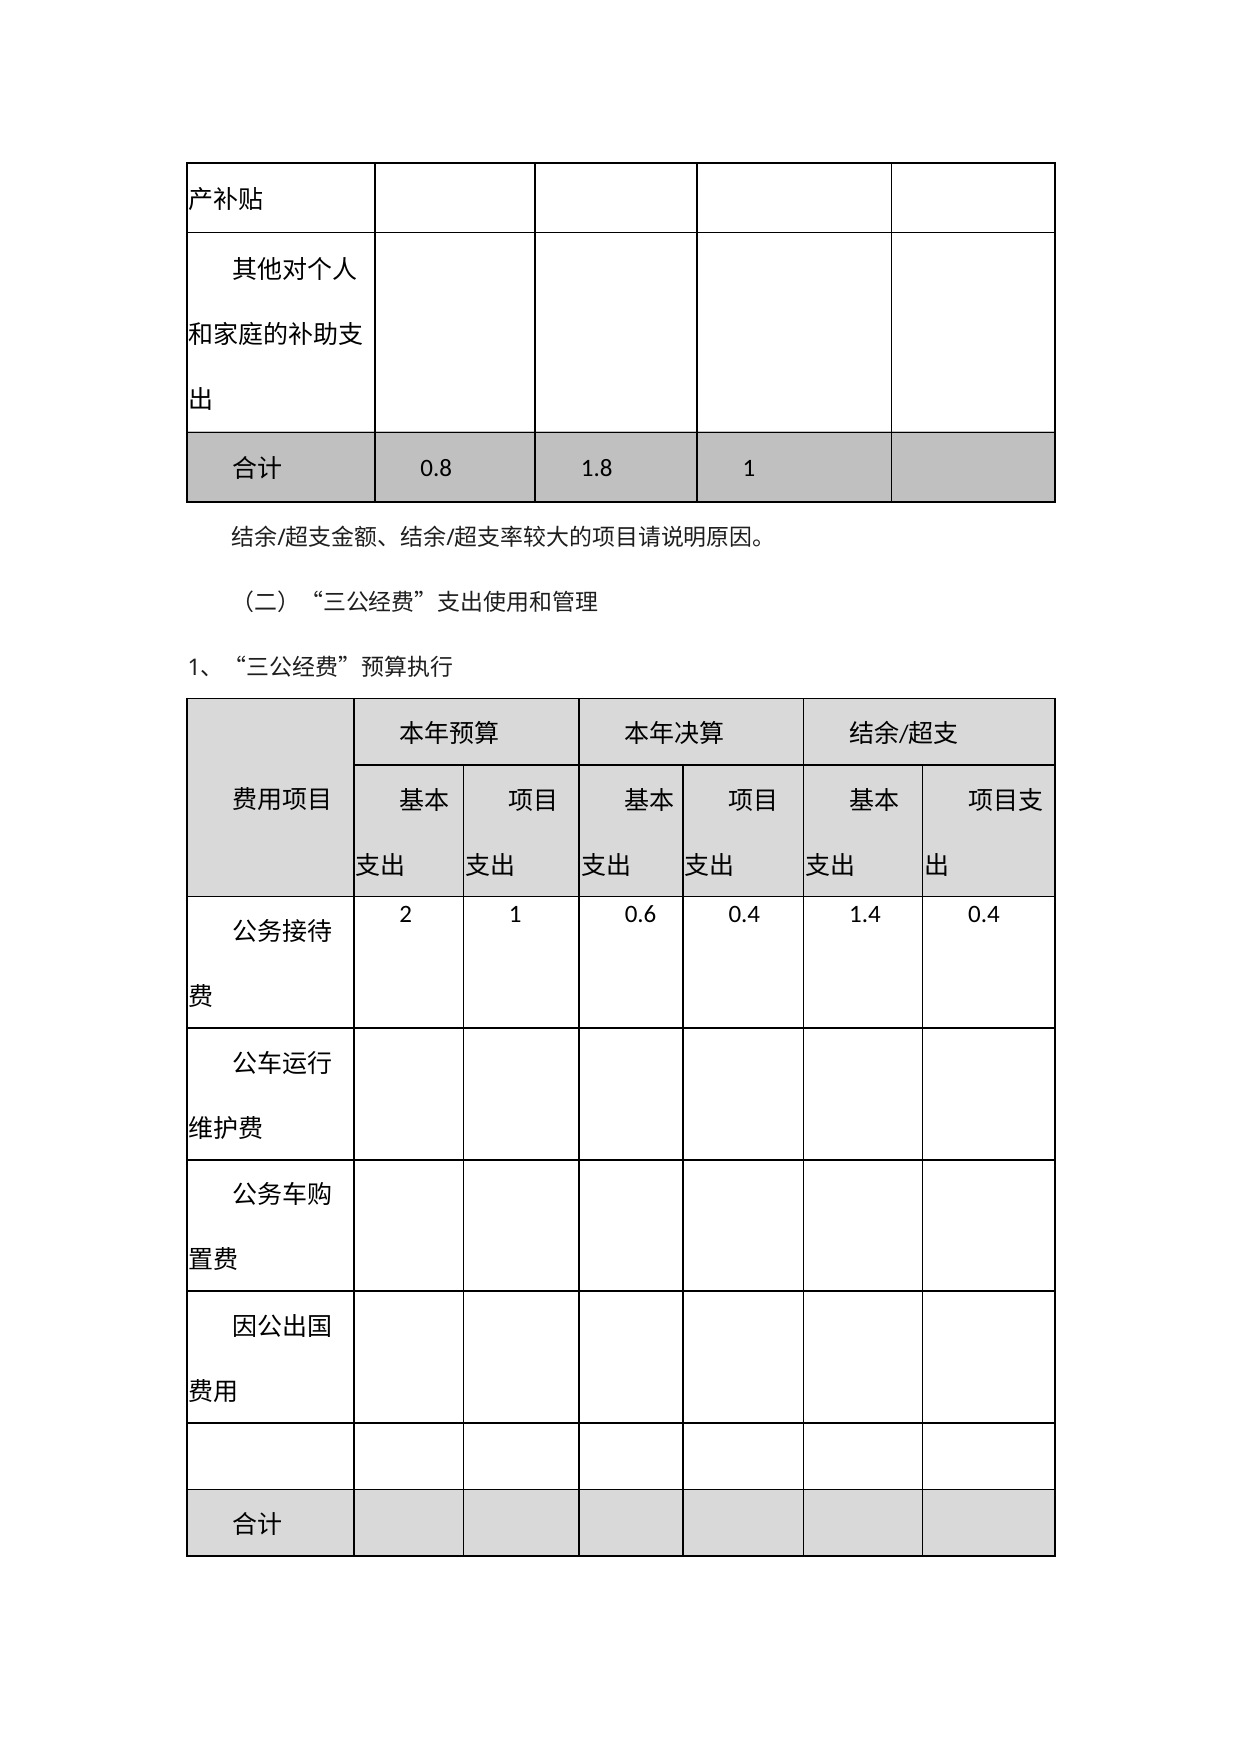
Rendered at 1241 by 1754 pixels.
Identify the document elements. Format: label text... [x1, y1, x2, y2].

table_cell 公务车购置费 [188, 1161, 353, 1290]
table_cell 0.4 [923, 897, 1054, 1027]
table_cell [892, 233, 1054, 431]
table_cell 0.8 [376, 433, 534, 501]
table_cell [923, 1292, 1054, 1422]
table_cell 1.8 [536, 433, 696, 501]
table_cell 1 [698, 433, 891, 501]
table_cell [892, 433, 1054, 501]
table_cell [580, 1029, 682, 1159]
table_cell [536, 164, 696, 232]
table_cell [464, 1490, 578, 1555]
table_cell 1.4 [804, 897, 922, 1027]
table_cell 基本支出 [355, 766, 463, 896]
table_cell [355, 1490, 463, 1555]
table_cell [355, 1161, 463, 1290]
table_cell [923, 1424, 1054, 1488]
table_cell 项目支出 [464, 766, 578, 896]
table_cell [580, 1161, 682, 1290]
table_cell [684, 1029, 803, 1159]
text 结余/超支金额、结余/超支率较大的项目请说明原因。 [187, 503, 1053, 568]
table_cell [684, 1424, 803, 1488]
table_cell [580, 1490, 682, 1555]
table_cell [684, 1292, 803, 1422]
table_header 本年决算 [580, 699, 803, 764]
table_header 本年预算 [355, 699, 578, 764]
table_cell 合计 [188, 433, 374, 501]
table_cell [804, 1029, 922, 1159]
table_cell 公务接待费 [188, 897, 353, 1027]
table_cell [355, 1292, 463, 1422]
table_cell 项目支出 [923, 766, 1054, 896]
table_cell [464, 1292, 578, 1422]
table_cell [464, 1161, 578, 1290]
table_cell [684, 1490, 803, 1555]
table_cell [923, 1029, 1054, 1159]
table_cell [698, 164, 891, 232]
table_cell 其他对个人和家庭的补助支出 [188, 233, 374, 431]
table_cell 基本支出 [580, 766, 682, 896]
table_cell [355, 1424, 463, 1488]
table_cell 项目支出 [684, 766, 803, 896]
table_cell 1 [464, 897, 578, 1027]
text 1、“三公经费”预算执行 [187, 633, 1053, 698]
table_cell [892, 164, 1054, 232]
table_cell [376, 164, 534, 232]
table_cell [684, 1161, 803, 1290]
table_cell 0.4 [684, 897, 803, 1027]
table_cell 合计 [188, 1490, 353, 1555]
table_cell 因公出国费用 [188, 1292, 353, 1422]
table_cell 个人农业生产补贴 [188, 164, 374, 232]
table_cell [188, 1424, 353, 1488]
table_cell [923, 1490, 1054, 1555]
table_cell 公车运行维护费 [188, 1029, 353, 1159]
table_header 费用项目 [188, 699, 353, 896]
table_cell [804, 1490, 922, 1555]
table_cell [464, 1424, 578, 1488]
table_cell [536, 233, 696, 431]
table_cell 2 [355, 897, 463, 1027]
table_cell [580, 1424, 682, 1488]
table_cell [464, 1029, 578, 1159]
table_cell 基本支出 [804, 766, 922, 896]
table_cell [804, 1292, 922, 1422]
table_cell [355, 1029, 463, 1159]
table_header 结余/超支 [804, 699, 1054, 764]
table_cell [804, 1161, 922, 1290]
text （二）“三公经费”支出使用和管理 [187, 568, 1053, 633]
table_cell [698, 233, 891, 431]
table_cell [804, 1424, 922, 1488]
table_cell [580, 1292, 682, 1422]
table_cell [376, 233, 534, 431]
table_cell 0.6 [580, 897, 682, 1027]
table_cell [923, 1161, 1054, 1290]
